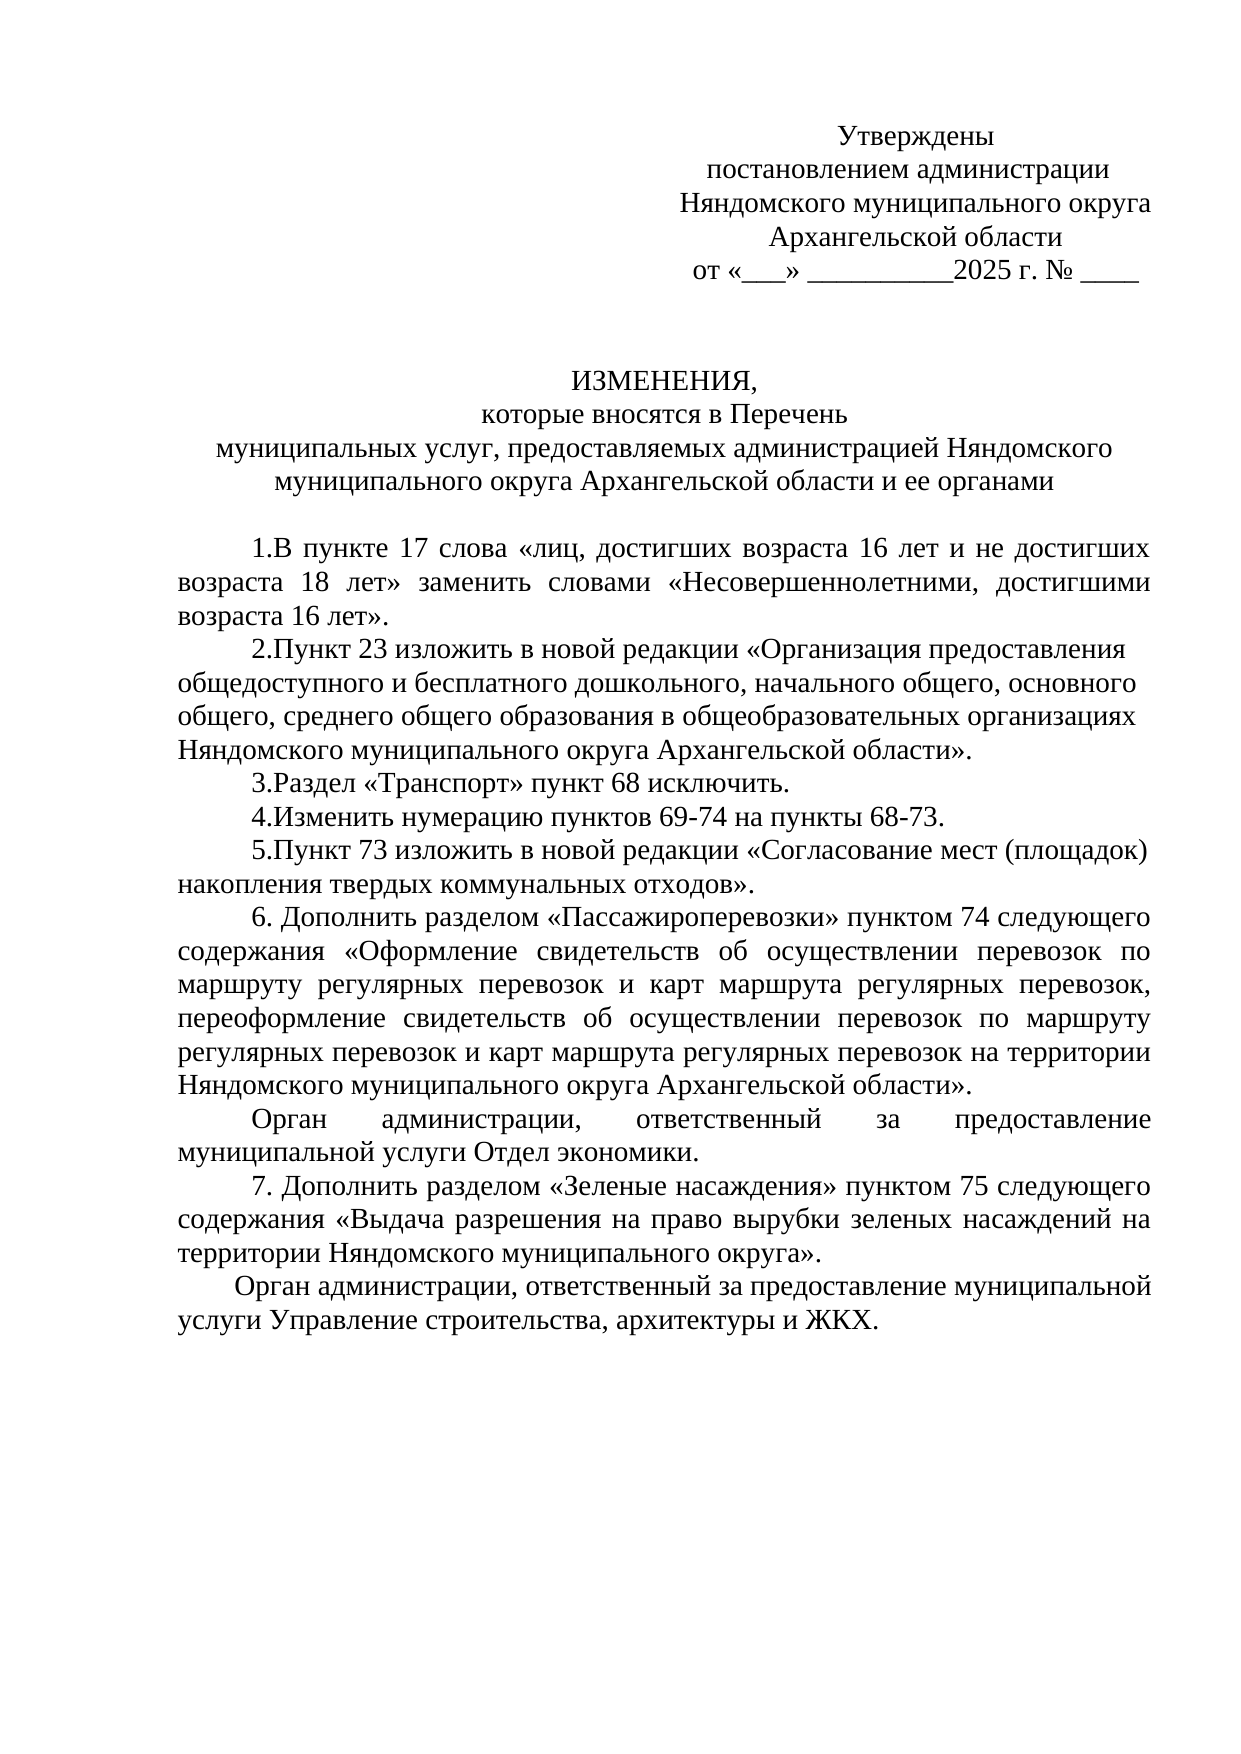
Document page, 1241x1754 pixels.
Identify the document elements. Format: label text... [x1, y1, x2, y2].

text Орган администрации, ответственный за предоставление муниципальной услуги Отдел экономики. [177, 1101, 1152, 1168]
text 2.Пункт 23 изложить в новой редакции «Организация предоставления общедоступного и бесплатного дошкольного, начального общего, основного общего, среднего общего образования в общеобразовательных организациях Няндомского муниципального округа Архангельской области». [177, 631, 1152, 765]
text муниципальных услуг, предоставляемых администрацией Няндомского [177, 430, 1152, 463]
text 1.В пункте 17 слова «лиц, достигших возраста 16 лет и не достигших возраста 18 лет» заменить словами «Несовершеннолетними, достигшими возраста 16 лет». [177, 531, 1152, 631]
text 5.Пункт 73 изложить в новой редакции «Согласование мест (площадок) накопления твердых коммунальных отходов». [177, 832, 1152, 899]
text Утверждены [679, 118, 1152, 152]
text постановлением администрации [664, 152, 1152, 185]
text ИЗМЕНЕНИЯ, [177, 363, 1152, 396]
text 4.Изменить нумерацию пунктов 69-74 на пункты 68-73. [177, 799, 1152, 832]
text Архангельской области [679, 219, 1152, 252]
text 6. Дополнить разделом «Пассажироперевозки» пунктом 74 следующего содержания «Оформление свидетельств об осуществлении перевозок по маршруту регулярных перевозок и карт маршрута регулярных перевозок, переоформление свидетельств об осуществлении перевозок по маршруту регулярных перевозок и карт маршрута регулярных перевозок на территории Няндомского муниципального округа Архангельской области». [177, 899, 1152, 1101]
text от «___» __________2025 г. № ____ [679, 252, 1152, 286]
text Орган администрации, ответственный за предоставление муниципальной услуги Управление строительства, архитектуры и ЖКХ. [177, 1268, 1152, 1336]
text 7. Дополнить разделом «Зеленые насаждения» пунктом 75 следующего содержания «Выдача разрешения на право вырубки зеленых насаждений на территории Няндомского муниципального округа». [177, 1168, 1152, 1268]
text которые вносятся в Перечень [177, 396, 1152, 430]
text Няндомского муниципального округа [679, 185, 1152, 219]
text муниципального округа Архангельской области и ее органами [177, 463, 1152, 497]
text 3.Раздел «Транспорт» пункт 68 исключить. [177, 765, 1152, 799]
